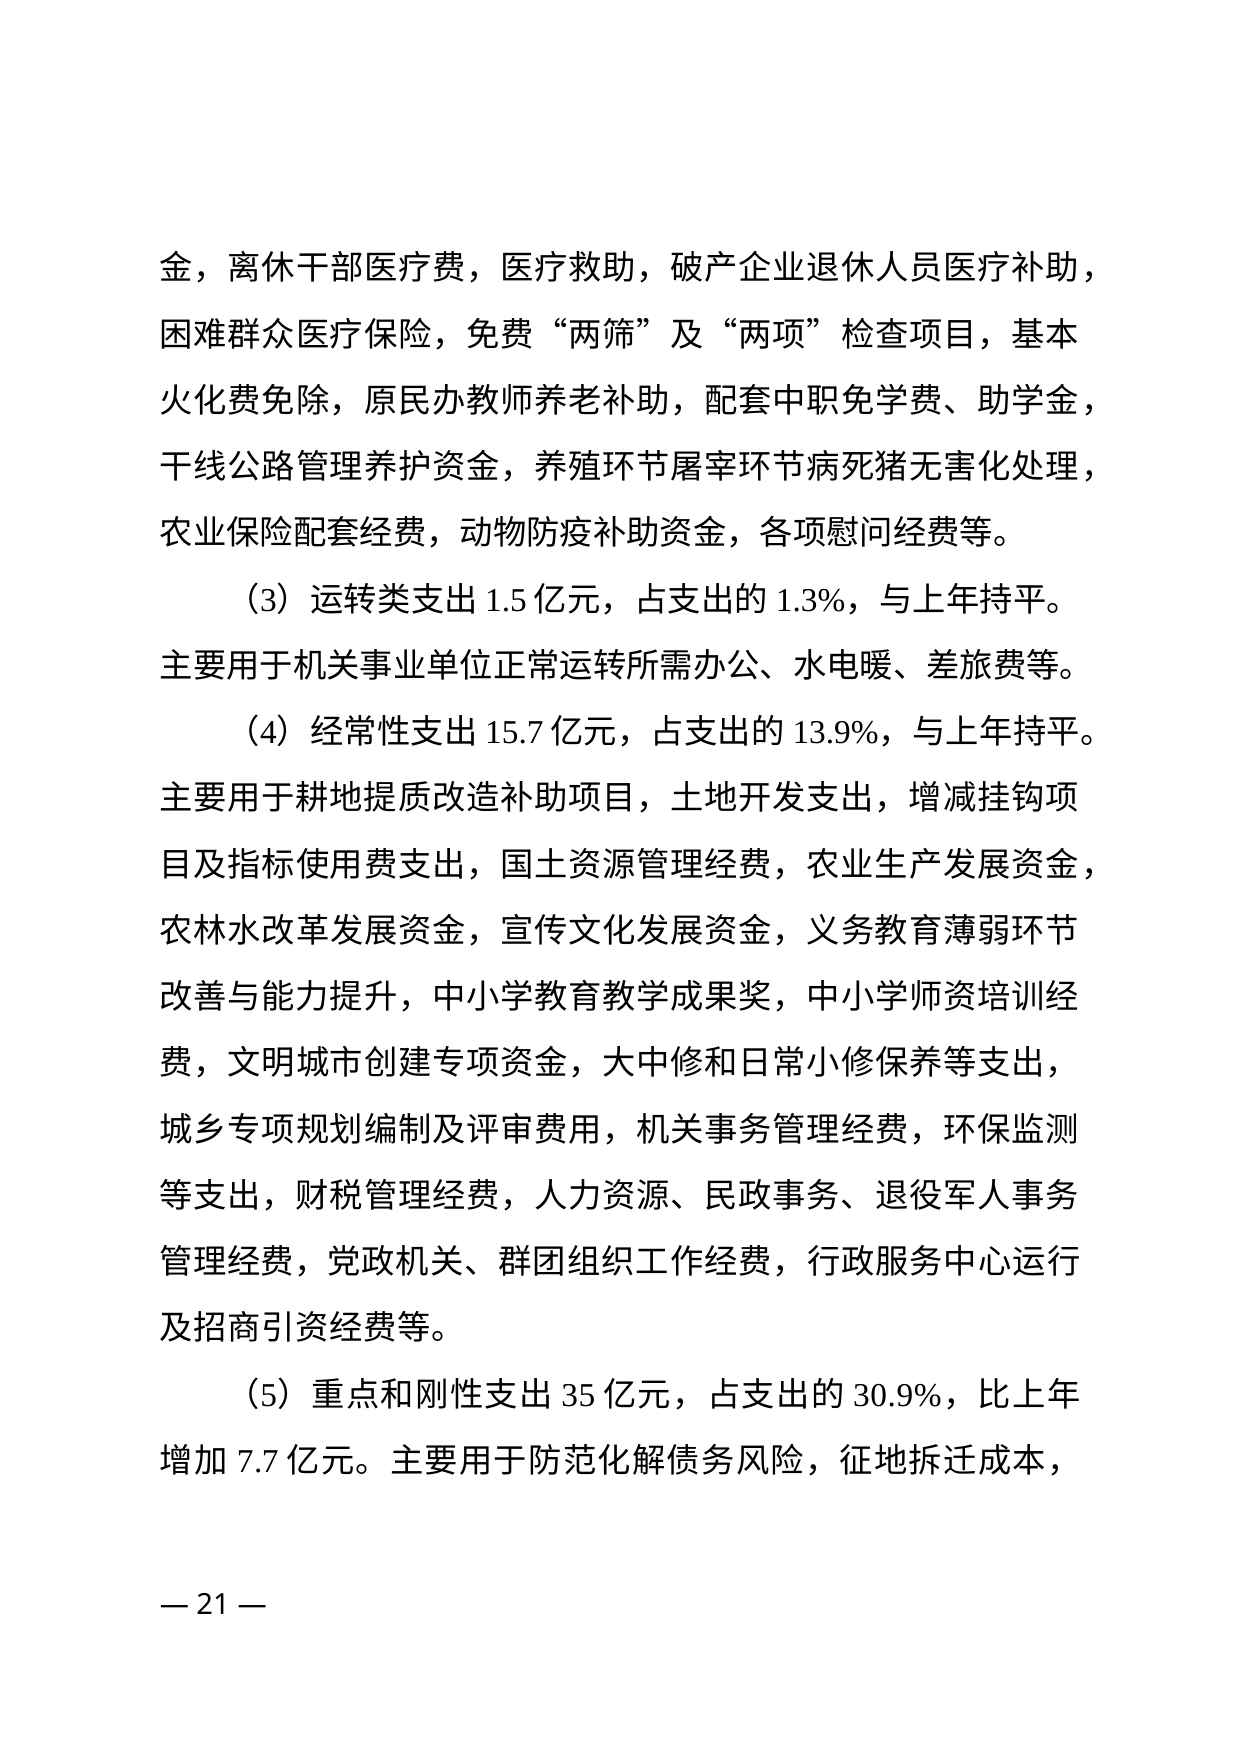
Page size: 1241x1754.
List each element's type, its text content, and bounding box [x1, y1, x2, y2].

text （4）经常性支出15.7亿元，占支出的13.9%，与上年持平。主要用于耕地提质改造补助项目，土地开发支出，增减挂钩项目及指标使用费支出，国土资源管理经费，农业生产发展资金，农林水改革发展资金，宣传文化发展资金，义务教育薄弱环节改善与能力提升，中小学教育教学成果奖，中小学师资培训经费，文明城市创建专项资金，大中修和日常小修保养等支出，城乡专项规划编制及评审费用，机关事务管理经费，环保监测等支出，财税管理经费，人力资源、民政事务、退役军人事务管理经费，党政机关、群团组织工作经费，行政服务中心运行及招商引资经费等。 [159, 696, 1081, 1358]
text （3）运转类支出1.5亿元，占支出的1.3%，与上年持平。主要用于机关事业单位正常运转所需办公、水电暖、差旅费等。 [159, 563, 1081, 696]
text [159, 232, 1081, 563]
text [159, 1358, 1081, 1557]
